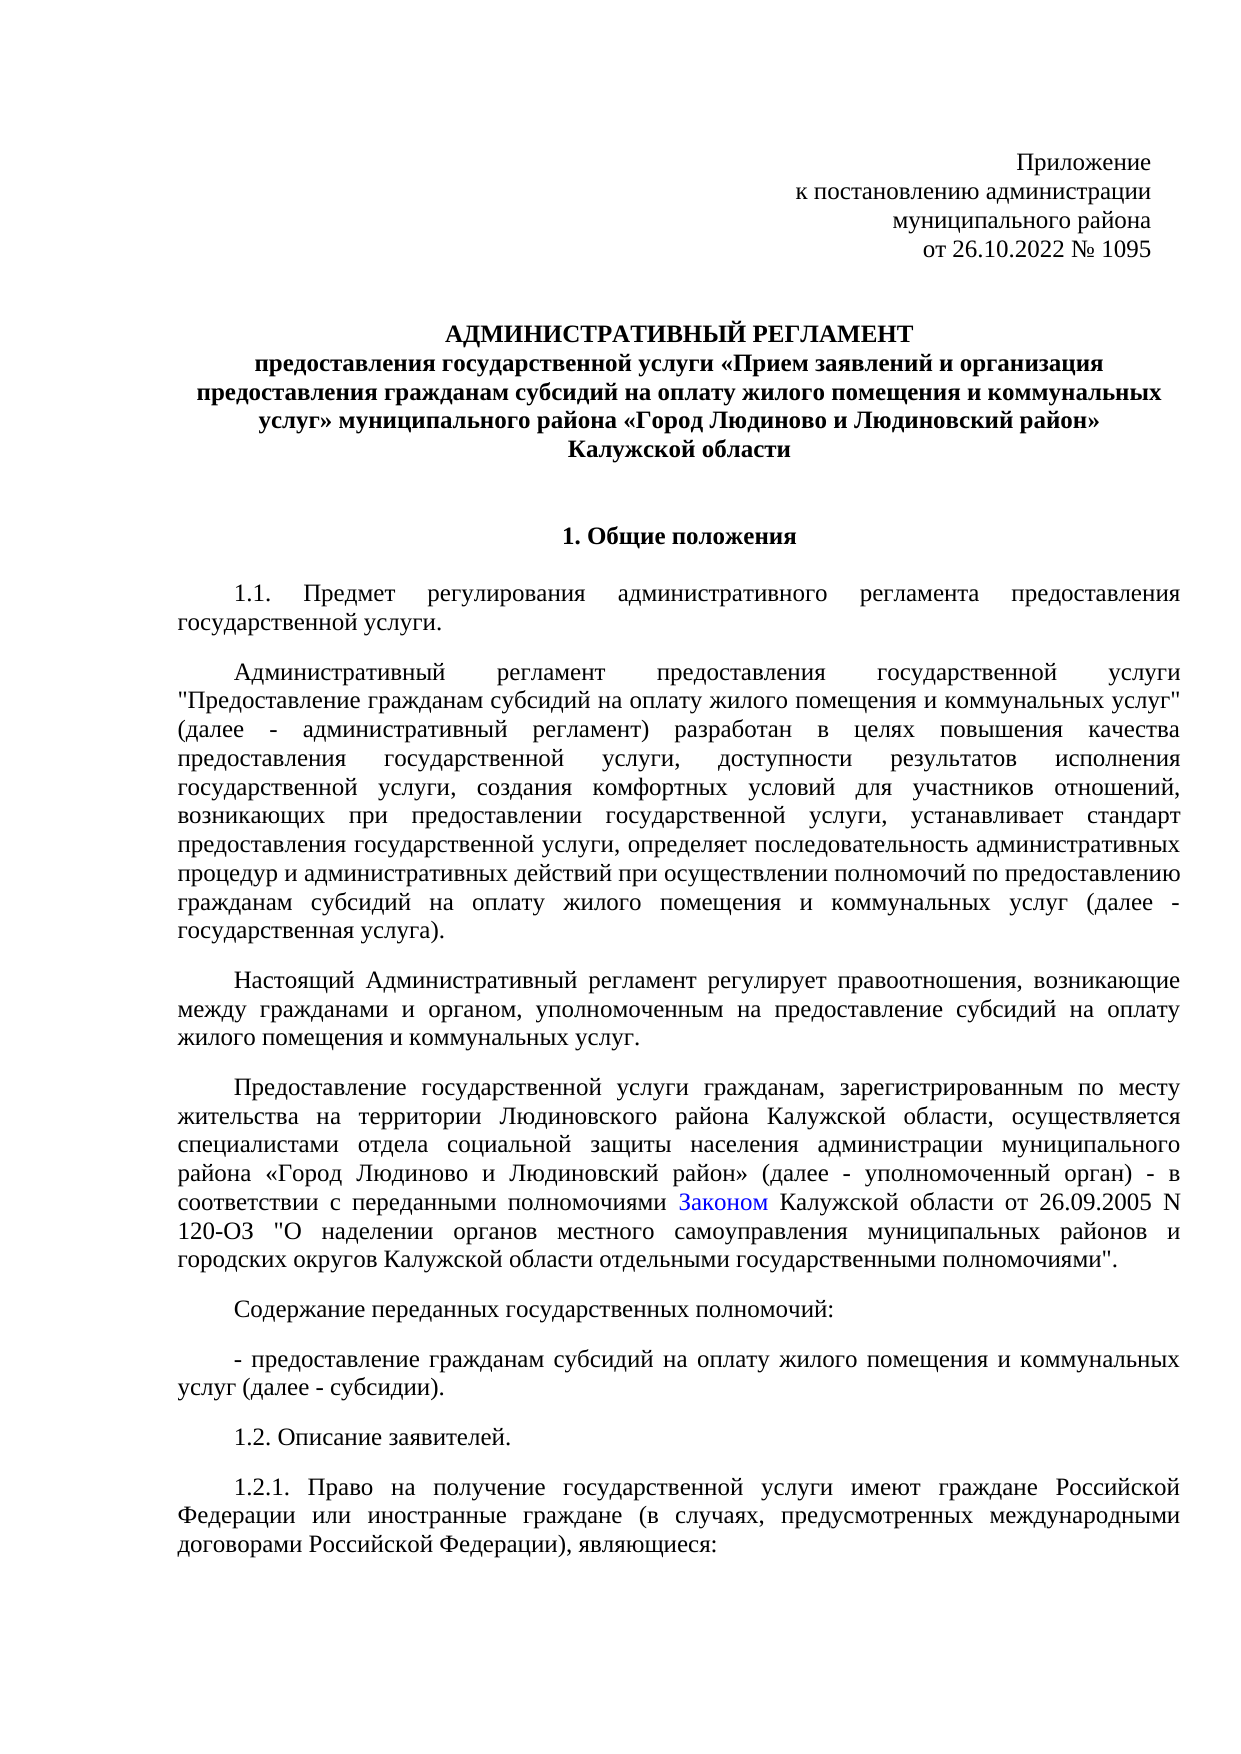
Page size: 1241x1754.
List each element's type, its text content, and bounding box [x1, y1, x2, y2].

title предоставления государственной услуги «Прием заявлений и организация предоставления гражданам субсидий на оплату жилого помещения и коммунальных услуг» муниципального района «Город Людиново и Людиновский район» [177, 348, 1181, 434]
text Административный регламент предоставления государственной услуги "Предоставление гражданам субсидий на оплату жилого помещения и коммунальных услуг" (далее - административный регламент) разработан в целях повышения качества предоставления государственной услуги, доступности результатов исполнения государственной услуги, создания комфортных условий для участников отношений, возникающих при предоставлении государственной услуги, устанавливает стандарт предоставления государственной услуги, определяет последовательность административных процедур и административных действий при осуществлении полномочий по предоставлению гражданам субсидий на оплату жилого помещения и коммунальных услуг (далее - государственная услуга). [177, 657, 1181, 944]
text 1.2. Описание заявителей. [177, 1422, 1181, 1451]
table_header Приложение к постановлению администрации муниципального района от 26.10.2022 № 1095 [609, 148, 1162, 285]
text - предоставление гражданам субсидий на оплату жилого помещения и коммунальных услуг (далее - субсидии). [177, 1344, 1181, 1401]
text 1.1. Предмет регулирования административного регламента предоставления государственной услуги. [177, 578, 1181, 636]
text Предоставление государственной услуги гражданам, зарегистрированным по месту жительства на территории Людиновского района Калужской области, осуществляется специалистами отдела социальной защиты населения администрации муниципального района «Город Людиново и Людиновский район» (далее - уполномоченный орган) - в соответствии с переданными полномочиями Законом Калужской области от 26.09.2005 N 120-ОЗ "О наделении органов местного самоуправления муниципальных районов и городских округов Калужской области отдельными государственными полномочиями". [177, 1072, 1181, 1273]
text 1.2.1. Право на получение государственной услуги имеют граждане Российской Федерации или иностранные граждане (в случаях, предусмотренных международными договорами Российской Федерации), являющиеся: [177, 1472, 1181, 1558]
title Калужской области [177, 434, 1181, 463]
title 1. Общие положения [177, 521, 1181, 549]
text Настоящий Административный регламент регулирует правоотношения, возникающие между гражданами и органом, уполномоченным на предоставление субсидий на оплату жилого помещения и коммунальных услуг. [177, 965, 1181, 1051]
text АДМИНИСТРАТИВНЫЙ РЕГЛАМЕНТ [177, 319, 1181, 348]
text Содержание переданных государственных полномочий: [177, 1294, 1181, 1323]
